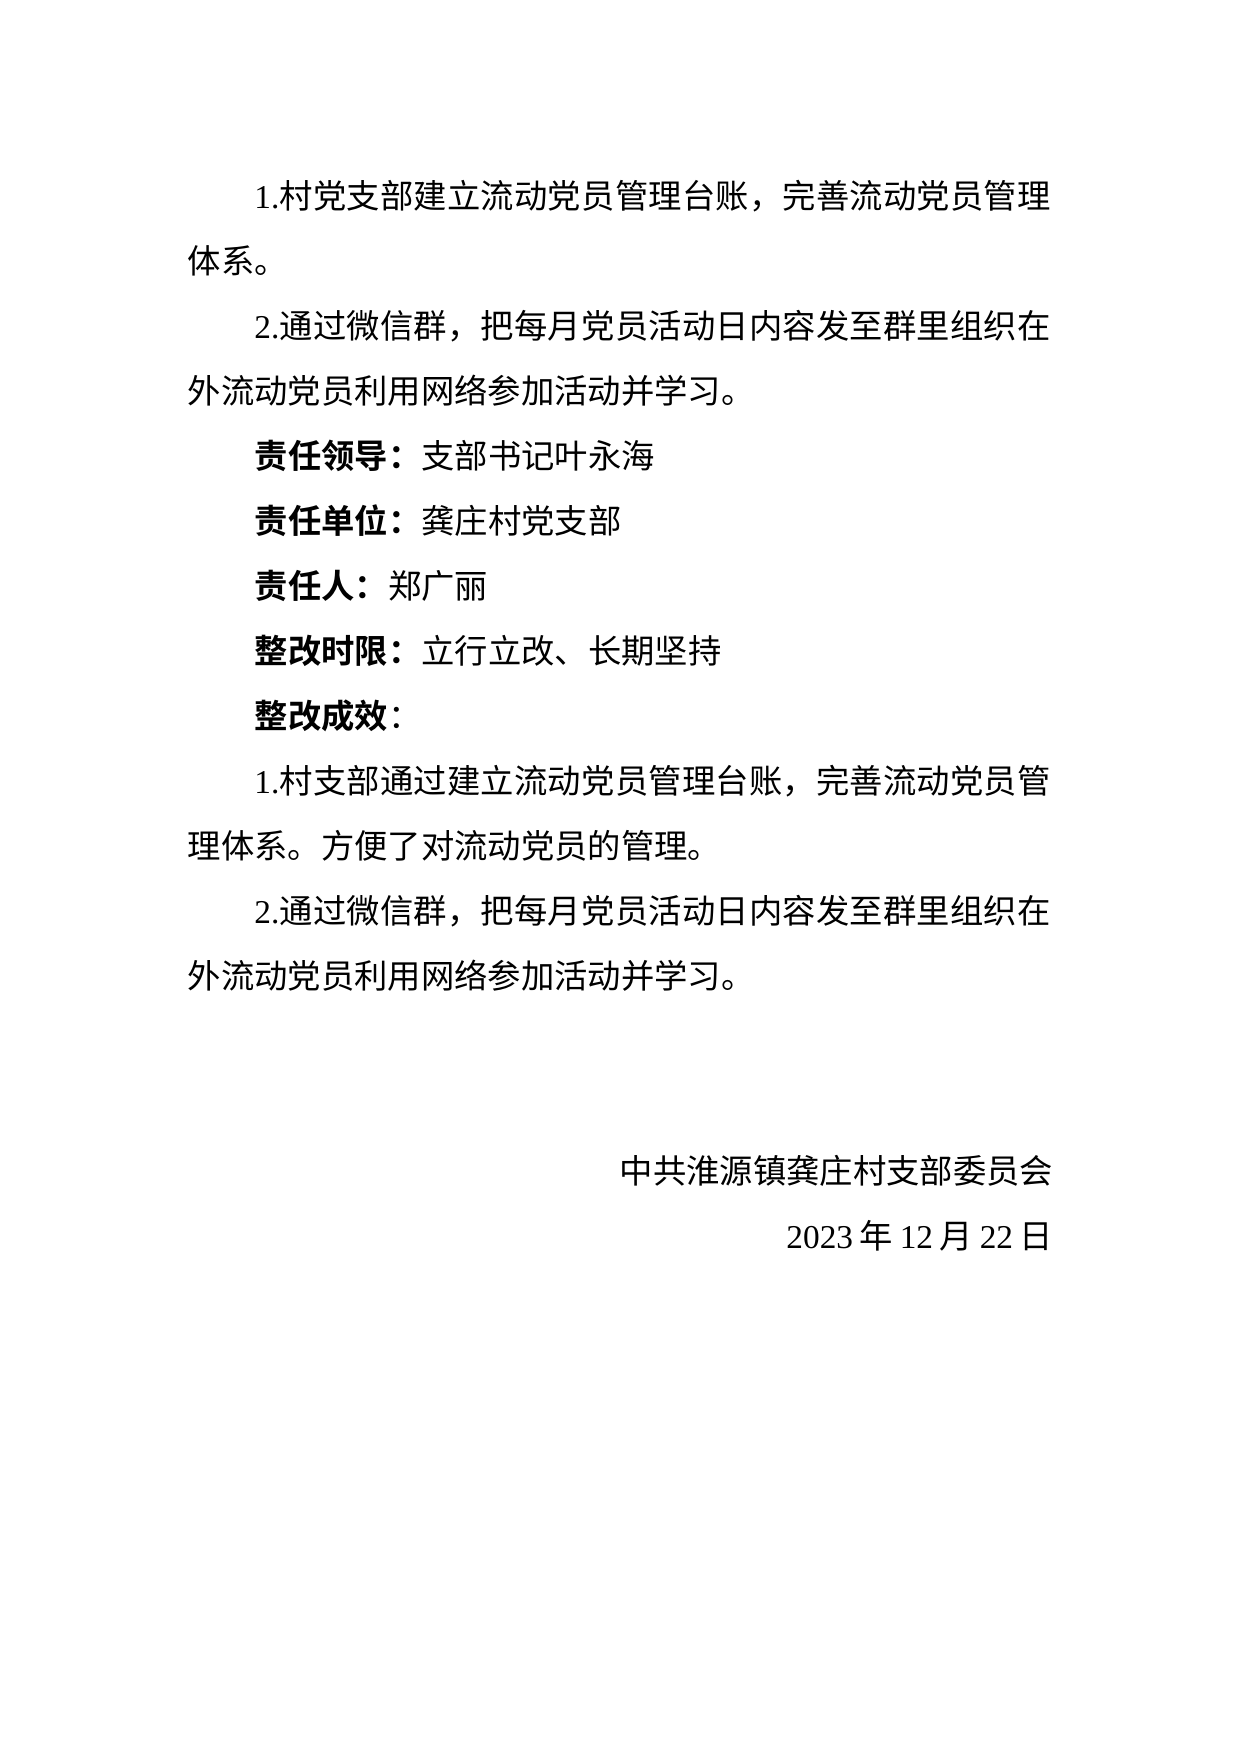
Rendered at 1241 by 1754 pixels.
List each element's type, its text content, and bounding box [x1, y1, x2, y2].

list 2.通过微信群，把每月党员活动日内容发至群里组织在外流动党员利用网络参加活动并学习。 [187, 877, 1053, 1007]
list 2.通过微信群，把每月党员活动日内容发至群里组织在外流动党员利用网络参加活动并学习。 [187, 292, 1053, 422]
list 1.村支部通过建立流动党员管理台账，完善流动党员管理体系。方便了对流动党员的管理。 [187, 747, 1053, 877]
text 中共淮源镇龚庄村支部委员会 [187, 1137, 1053, 1202]
text 2023年12月22日 [187, 1202, 1053, 1267]
text 责任人：郑广丽 [187, 552, 1053, 617]
text 责任单位：龚庄村党支部 [187, 487, 1053, 552]
text 整改成效： [187, 682, 1053, 747]
text 责任领导：支部书记叶永海 [187, 422, 1053, 487]
list 1.村党支部建立流动党员管理台账，完善流动党员管理体系。 [187, 162, 1053, 292]
text 整改时限：立行立改、长期坚持 [187, 617, 1053, 682]
